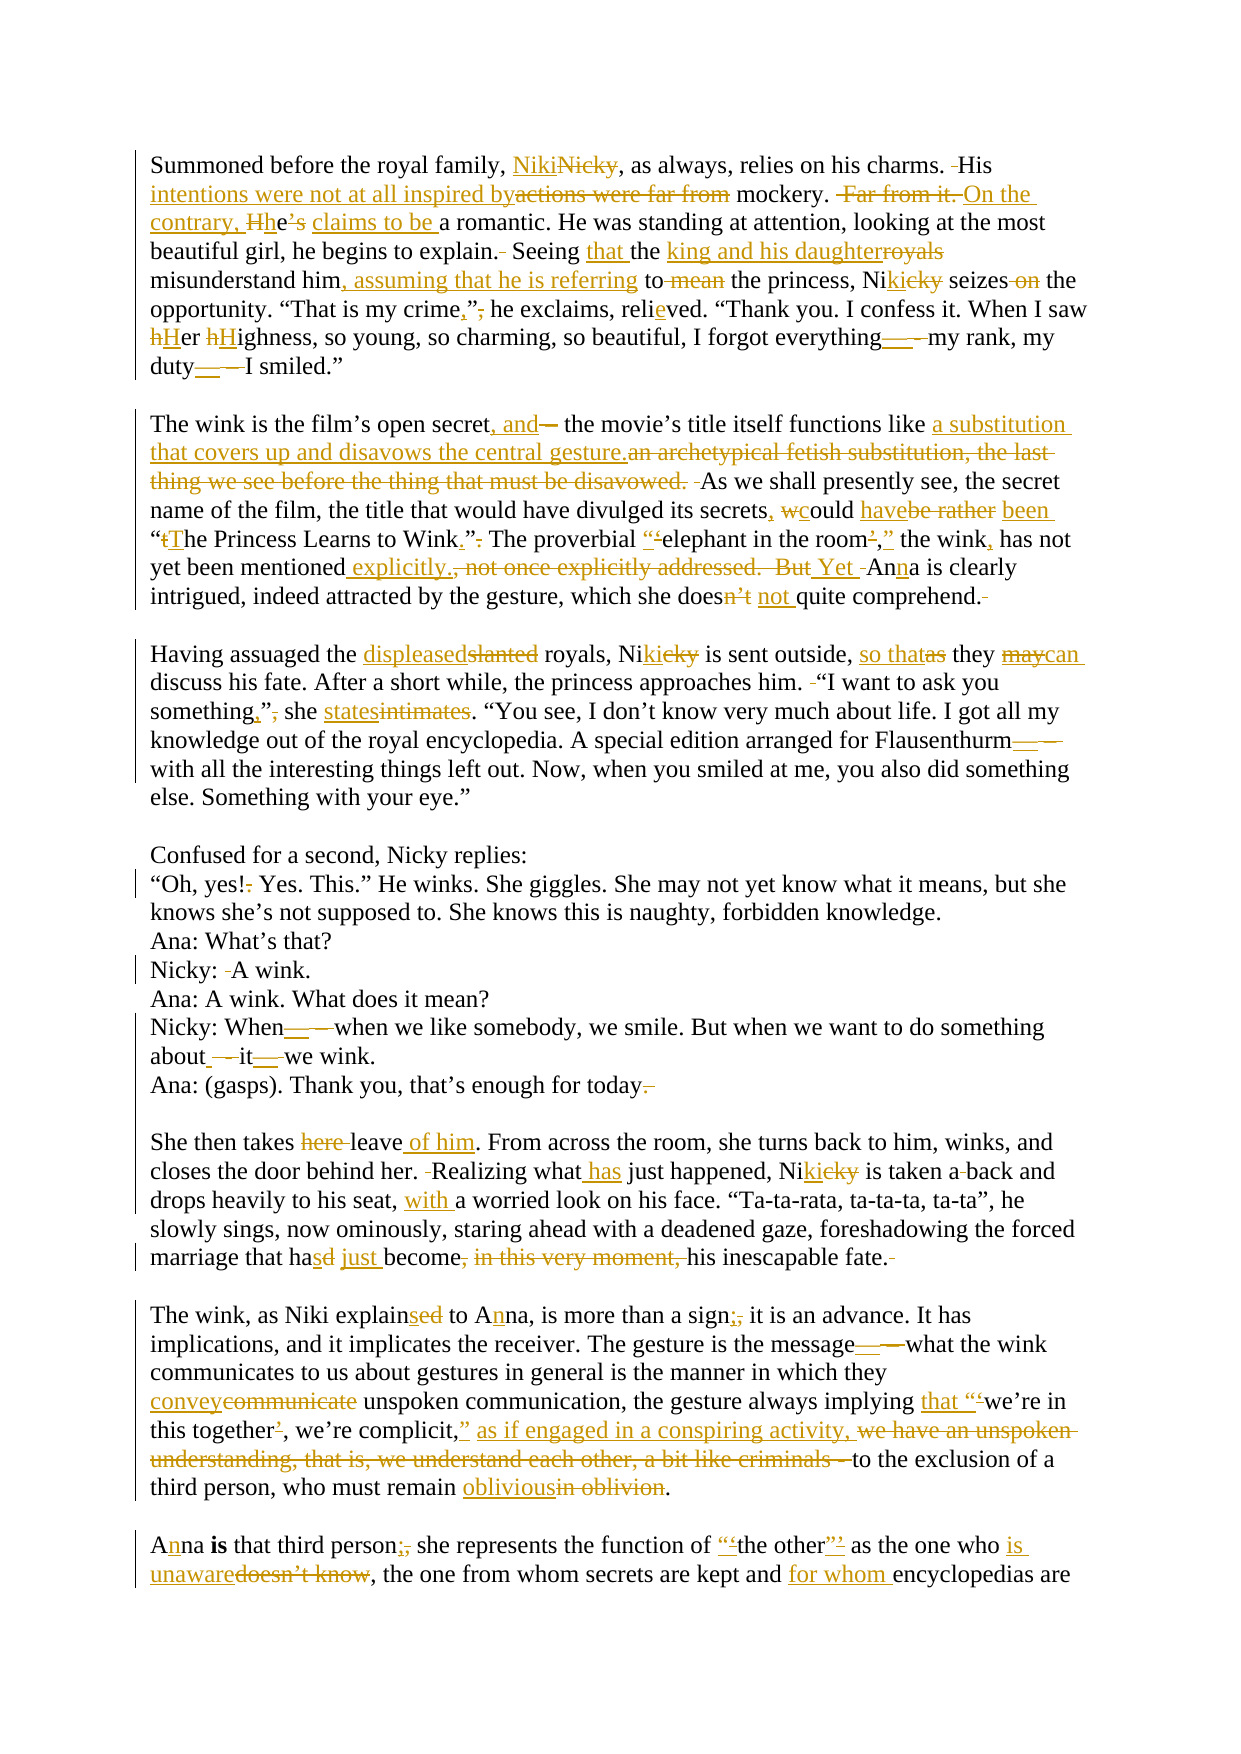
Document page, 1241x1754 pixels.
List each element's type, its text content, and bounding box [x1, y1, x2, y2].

text The wink, as Niki explain to Ana, is more than a sign it is an advance. It has implications, and it implicates the receiver. The gesture is the messagewhat the wink communicates to us about gestures in general is the manner in which they unspoken communication, the gesture always implying we’re in this together, we’re complicit, to the exclusion of a third person, who must remain . [150, 1300, 1090, 1501]
text She then takes leave. From across the room, she turns back to him, winks, and closes the door behind her. Realizing what just happened, Ni is taken aback and drops heavily to his seat, a worried look on his face. “Ta-ta-rata, ta-ta-ta, ta-ta”, he slowly sings, now ominously, staring ahead with a deadened gaze, foreshadowing the forced marriage that ha become his inescapable fate. [150, 1127, 1090, 1271]
text Having assuaged the royals, Ni is sent outside, they discuss his fate. After a short while, the princess approaches him. “I want to ask you something” she . “You see, I don’t know very much about life. I got all my knowledge out of the royal encyclopedia. A special edition arranged for Flausenthurmwith all the interesting things left out. Now, when you smiled at me, you also did something else. Something with your eye.” [150, 639, 1090, 811]
text Confused for a second, Nicky replies: [150, 840, 1090, 869]
text Nicky: Whenwhen we like somebody, we smile. But when we want to do something aboutitwe wink. [150, 1012, 1090, 1070]
text Summoned before the royal family, , as always, relies on his charms. His mockery. e a romantic. He was standing at attention, looking at the most beautiful girl, he begins to explain. Seeing the misunderstand him to the princess, Ni seizes the opportunity. “That is my crime” he exclaims, relived. “Thank you. I confess it. When I saw er ighness, so young, so charming, so beautiful, I forgot everythingmy rank, my dutyI smiled.” [150, 150, 1090, 380]
text “Oh, yes! Yes. This.” He winks. She giggles. She may not yet know what it means, but she knows she’s not supposed to. She knows this is naughty, forbidden knowledge. [150, 869, 1090, 926]
text The wink is the film’s open secret the movie’s title itself functions like As we shall presently see, the secret name of the film, the title that would have divulged its secrets ould “he Princess Learns to Wink” The proverbial elephant in the room, the wink has not yet been mentionedAna is clearly intrigued, indeed attracted by the gesture, which she does quite comprehend. [150, 409, 1090, 610]
text Ana: (gasps). Thank you, that’s enough for today [150, 1070, 1090, 1099]
text Ana: What’s that? [150, 926, 1090, 955]
text Nicky: A wink. [150, 955, 1090, 984]
text Ana: A wink. What does it mean? [150, 984, 1090, 1012]
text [150, 1530, 1090, 1587]
